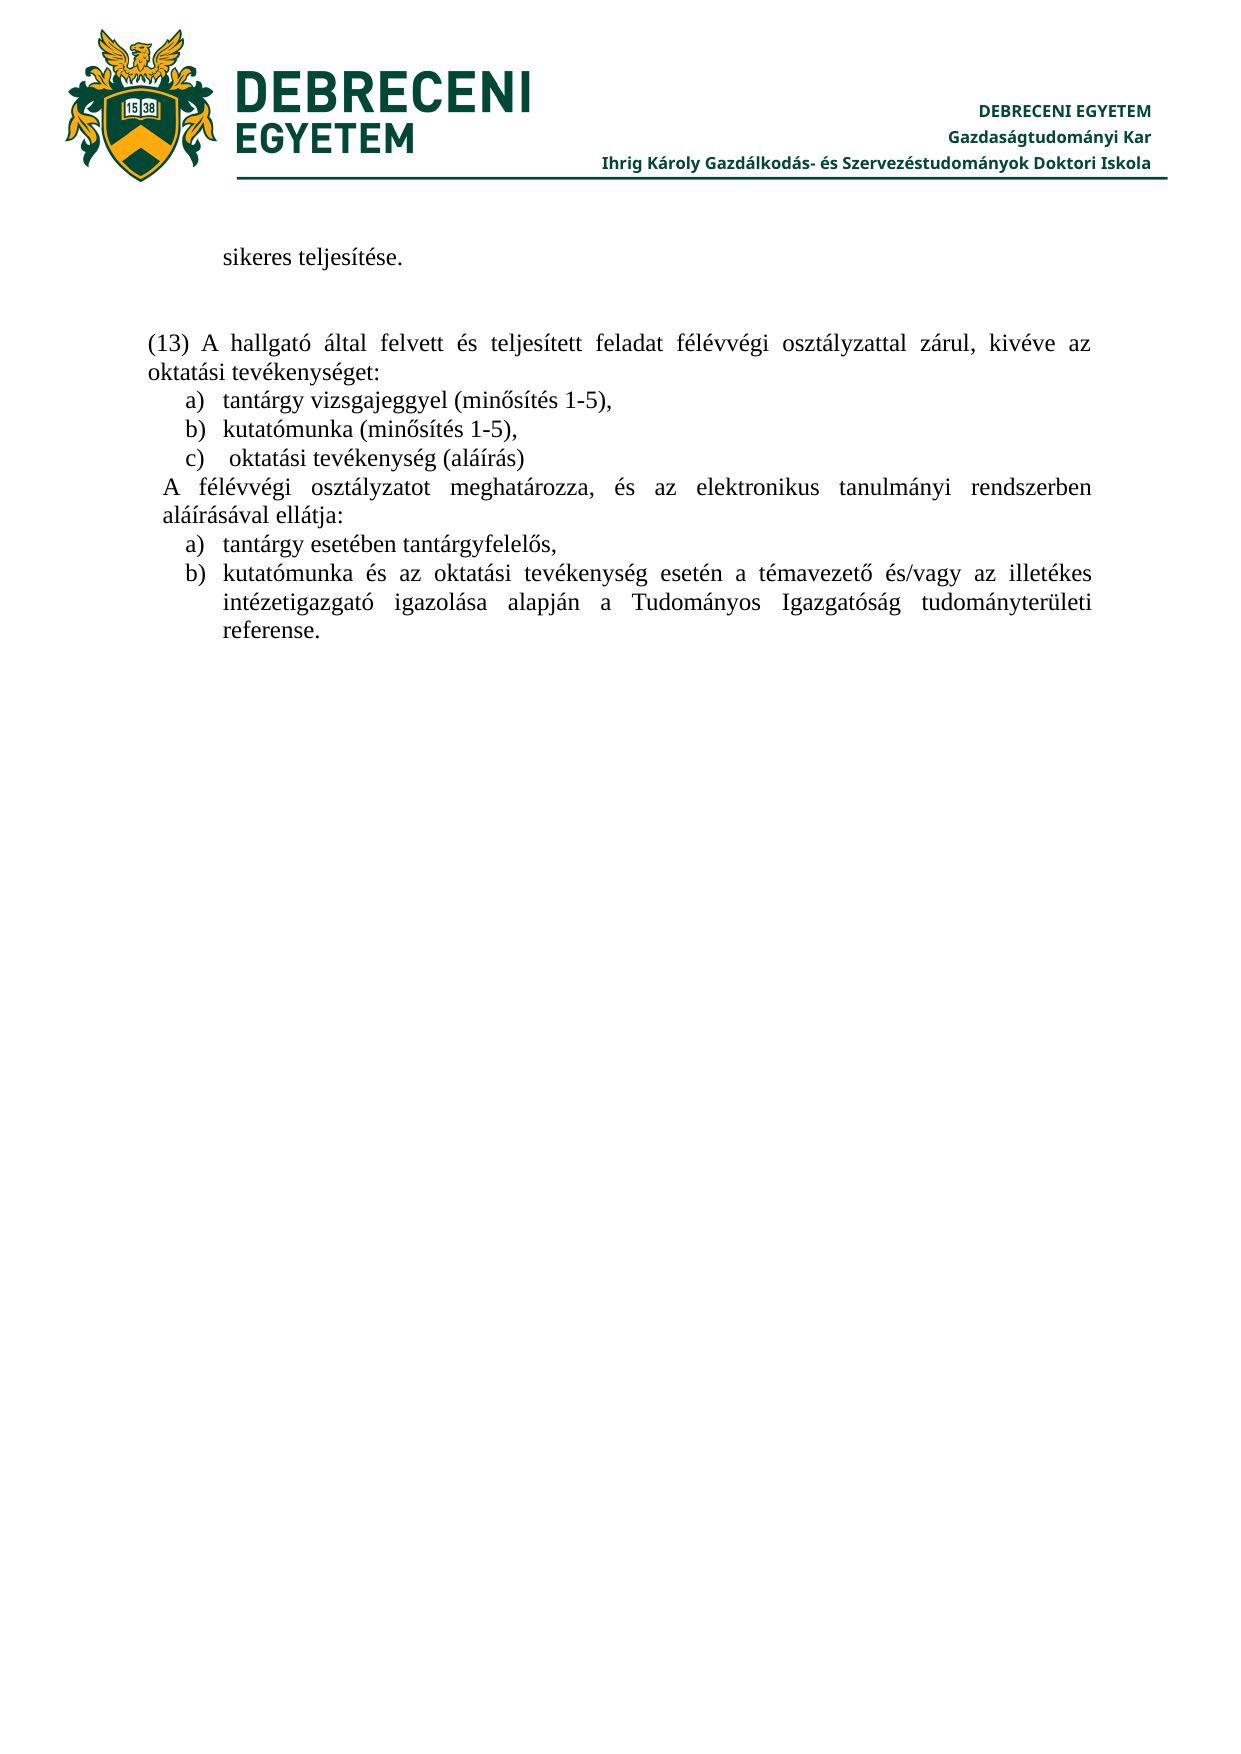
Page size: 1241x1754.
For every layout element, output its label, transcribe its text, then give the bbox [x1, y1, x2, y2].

list oktatási tevékenység (aláírás) [185, 443, 1093, 472]
text (13) A hallgató által felvett és teljesített feladat félévvégi osztályzattal zárul, kivéve az oktatási tevékenységet: [148, 328, 1093, 386]
picture [6, 0, 1235, 230]
list kutatómunka és az oktatási tevékenység esetén a témavezető és/vagy az illetékes intézetigazgató igazolása alapján a Tudományos Igazgatóság tudományterületi referense. [185, 558, 1093, 644]
list kutatómunka (minősítés 1-5), [185, 414, 1093, 443]
list tantárgy esetében tantárgyfelelős, [185, 529, 1093, 558]
list tantárgy vizsgajeggyel (minősítés 1-5), [185, 386, 1093, 414]
list az első négy aktív félévben: legalább 120 kredit megszerzése és a komplex vizsga sikeres teljesítése. [185, 242, 1093, 271]
text A félévvégi osztályzatot meghatározza, és az elektronikus tanulmányi rendszerben aláírásával ellátja: [162, 472, 1093, 529]
